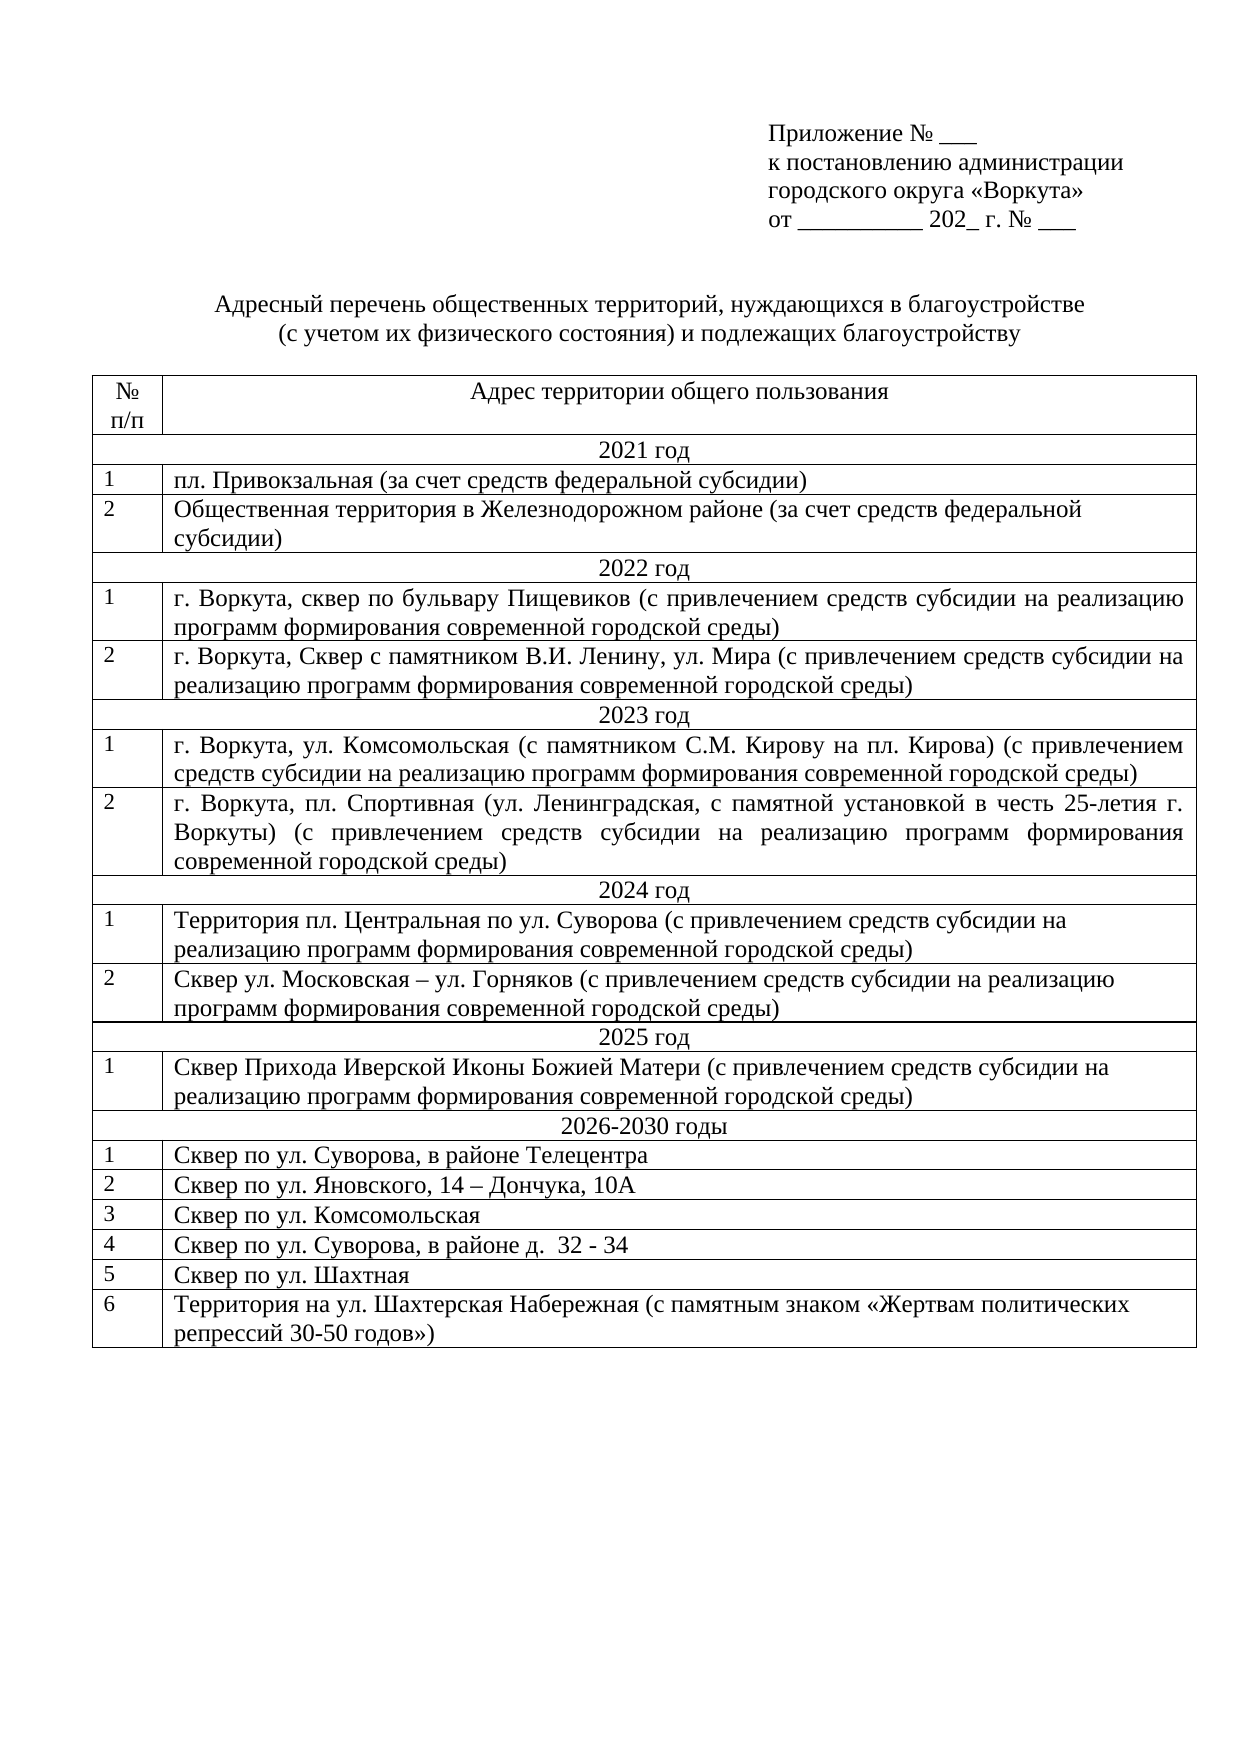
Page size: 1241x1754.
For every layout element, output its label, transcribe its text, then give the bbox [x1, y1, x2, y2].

table_cell Общественная территория в Железнодорожном районе (за счет средств федеральной субсидии) [163, 495, 1196, 552]
table_cell г. Воркута, пл. Спортивная (ул. Ленинградская, с памятной установкой в честь 25-летия г. Воркуты) (с привлечением средств субсидии на реализацию программ формирования современной городской среды) [163, 788, 1196, 874]
table_cell 2 [93, 964, 162, 1021]
table_header № п/п [93, 376, 162, 434]
table_cell 2024 год [93, 876, 1196, 904]
table_cell 2023 год [93, 700, 1196, 729]
text (с учетом их физического состояния) и подлежащих благоустройству [103, 318, 1196, 347]
table_cell 1 [93, 1052, 162, 1110]
table_cell Сквер ул. Московская – ул. Горняков (с привлечением средств субсидии на реализацию программ формирования современной городской среды) [163, 964, 1196, 1021]
table_header Адрес территории общего пользования [163, 376, 1196, 434]
table_cell Сквер Прихода Иверской Иконы Божией Матери (с привлечением средств субсидии на реализацию программ формирования современной городской среды) [163, 1052, 1196, 1110]
table_cell 1 [93, 905, 162, 963]
table_cell г. Воркута, ул. Комсомольская (с памятником С.М. Кирову на пл. Кирова) (с привлечением средств субсидии на реализацию программ формирования современной городской среды) [163, 730, 1196, 787]
table_cell Сквер по ул. Комсомольская [163, 1200, 1196, 1229]
text Приложение № ___ [103, 118, 1196, 147]
table_cell 2025 год [93, 1023, 1196, 1051]
table_cell Сквер по ул. Шахтная [163, 1260, 1196, 1288]
text Адресный перечень общественных территорий, нуждающихся в благоустройстве [103, 289, 1196, 318]
table_cell 2021 год [93, 435, 1196, 464]
table_cell 2 [93, 641, 162, 699]
table_cell Сквер по ул. Яновского, 14 – Дончука, 10А [163, 1170, 1196, 1199]
table_cell Территория на ул. Шахтерская Набережная (с памятным знаком «Жертвам политических репрессий 30-50 годов») [163, 1290, 1196, 1347]
table_cell 3 [93, 1200, 162, 1229]
table_cell 2022 год [93, 553, 1196, 582]
text от __________ 202_ г. № ___ [443, 204, 1196, 233]
table_cell Территория пл. Центральная по ул. Суворова (с привлечением средств субсидии на реализацию программ формирования современной городской среды) [163, 905, 1196, 963]
text к постановлению администрации [103, 147, 1196, 176]
table_cell 4 [93, 1230, 162, 1259]
table_cell 1 [93, 730, 162, 787]
table_cell 2 [93, 1170, 162, 1199]
table_cell г. Воркута, Сквер с памятником В.И. Ленину, ул. Мира (с привлечением средств субсидии на реализацию программ формирования современной городской среды) [163, 641, 1196, 699]
table_cell 5 [93, 1260, 162, 1288]
table_cell 2026-2030 годы [93, 1111, 1196, 1139]
table_cell пл. Привокзальная (за счет средств федеральной субсидии) [163, 465, 1196, 493]
table_cell Сквер по ул. Суворова, в районе д. 32 - 34 [163, 1230, 1196, 1259]
table_cell 1 [93, 465, 162, 493]
table_cell г. Воркута, сквер по бульвару Пищевиков (с привлечением средств субсидии на реализацию программ формирования современной городской среды) [163, 583, 1196, 640]
text городского округа «Воркута» [103, 176, 1196, 204]
table_cell 1 [93, 583, 162, 640]
table_cell Сквер по ул. Суворова, в районе Телецентра [163, 1141, 1196, 1169]
table_cell 2 [93, 495, 162, 552]
table_cell 2 [93, 788, 162, 874]
table_cell 1 [93, 1141, 162, 1169]
table_cell 6 [93, 1290, 162, 1347]
